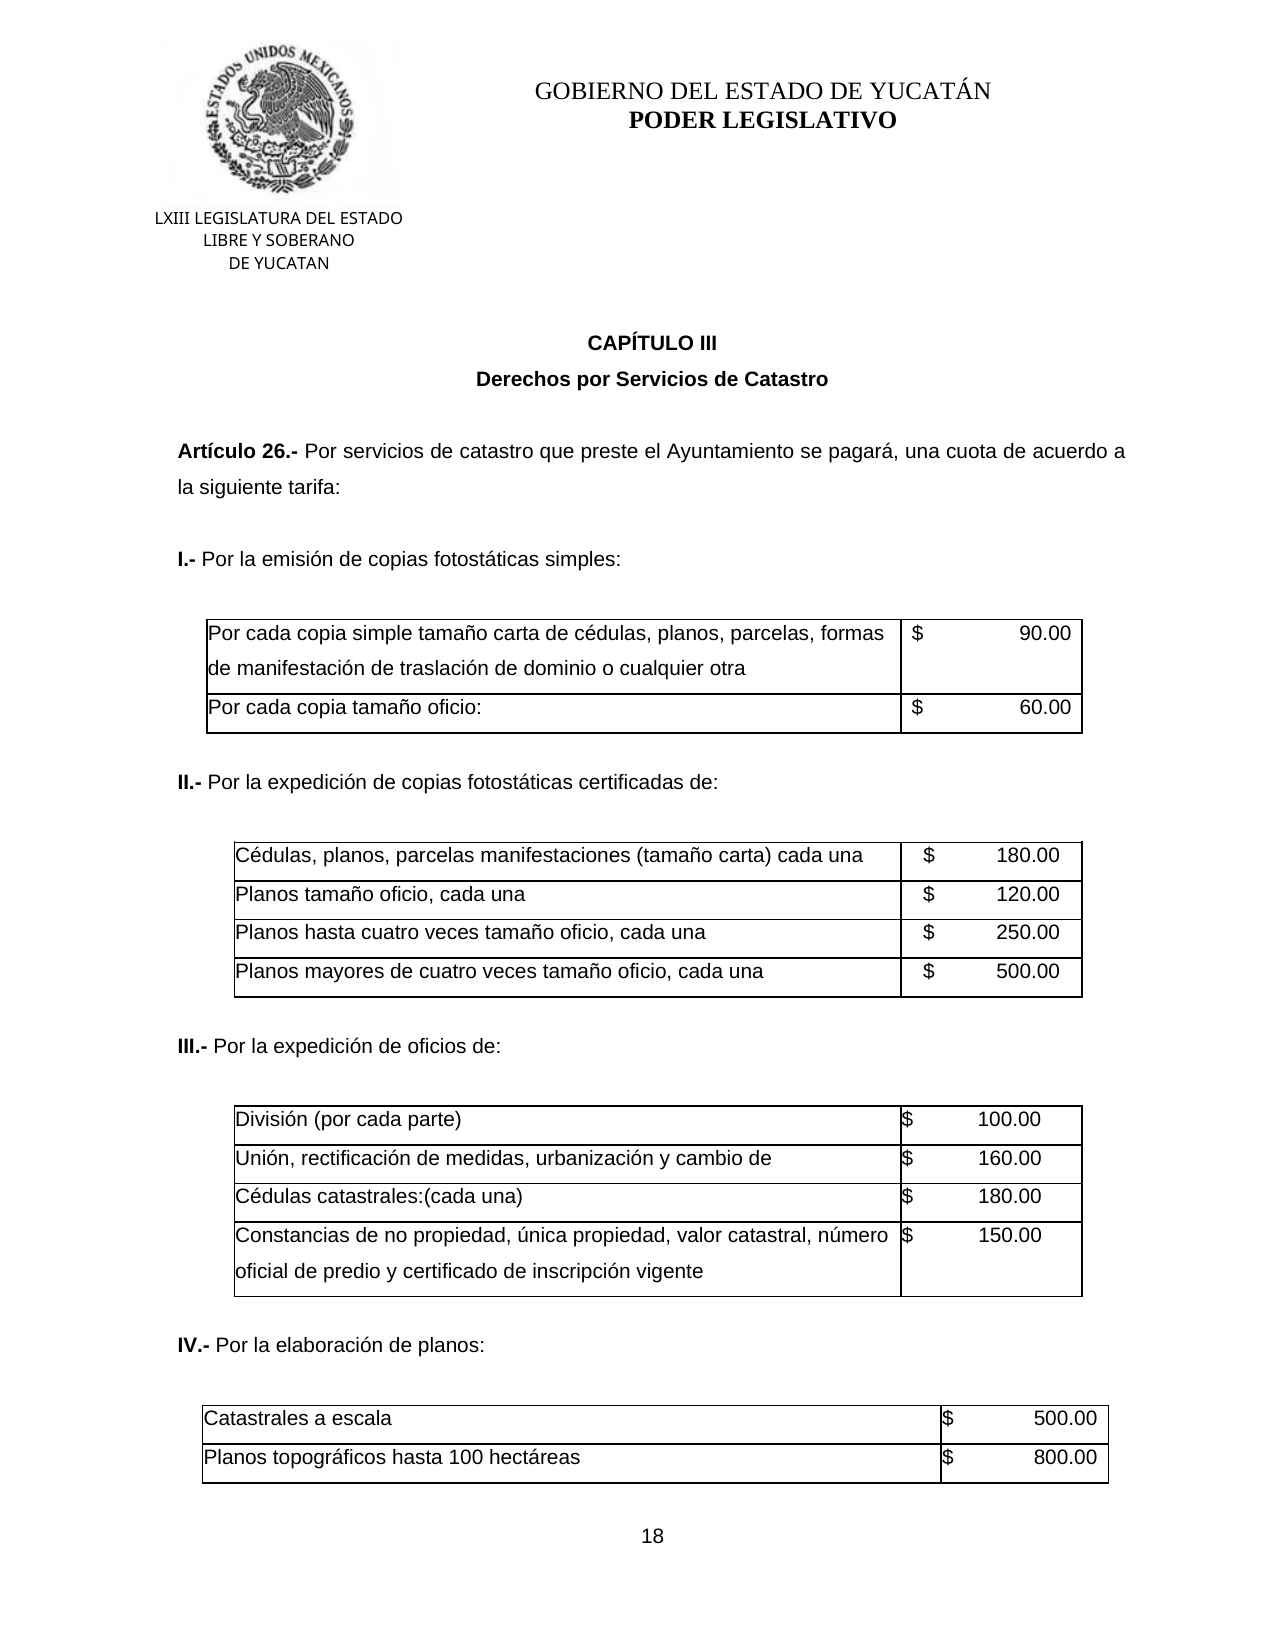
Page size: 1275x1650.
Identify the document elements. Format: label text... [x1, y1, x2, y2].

table_header $ 500.00 [942, 1406, 1108, 1443]
table_cell Planos tamaño oficio, cada una [235, 882, 900, 919]
text CAPÍTULO III [177, 331, 1127, 355]
text IV.- Por la elaboración de planos: [177, 1333, 1127, 1357]
text II.- Por la expedición de copias fotostáticas certificadas de: [177, 769, 1127, 793]
text Artículo 26.- Por servicios de catastro que preste el Ayuntamiento se pagará, una cuota de acuerdo a la siguiente tarifa: [177, 439, 1127, 499]
picture [159, 37, 404, 209]
table_cell $ 250.00 [902, 920, 1081, 957]
table_cell $ 800.00 [942, 1445, 1108, 1482]
table_cell $ 150.00 [902, 1223, 1081, 1296]
text I.- Por la emisión de copias fotostáticas simples: [177, 547, 1127, 571]
table_cell Por cada copia tamaño oficio: [208, 695, 900, 732]
table_cell Planos topográficos hasta 100 hectáreas [203, 1445, 940, 1482]
text Derechos por Servicios de Catastro [177, 367, 1127, 391]
table_cell Planos mayores de cuatro veces tamaño oficio, cada una [235, 959, 900, 996]
table_cell $ 180.00 [902, 1184, 1081, 1221]
table_header $ 180.00 [902, 843, 1081, 880]
table_header $ 100.00 [902, 1107, 1081, 1144]
table_cell $ 120.00 [902, 882, 1081, 919]
text III.- Por la expedición de oficios de: [177, 1033, 1127, 1057]
table_header $ 90.00 [902, 620, 1081, 693]
table_cell $ 60.00 [902, 695, 1081, 732]
table_header Catastrales a escala [203, 1406, 940, 1443]
table_cell Planos hasta cuatro veces tamaño oficio, cada una [235, 920, 900, 957]
table_header Cédulas, planos, parcelas manifestaciones (tamaño carta) cada una [235, 843, 900, 880]
table_header Por cada copia simple tamaño carta de cédulas, planos, parcelas, formas de manifestación de traslación de dominio o cualquier otra [208, 620, 900, 693]
table_cell Constancias de no propiedad, única propiedad, valor catastral, número oficial de predio y certificado de inscripción vigente [235, 1223, 900, 1296]
table_cell $ 500.00 [902, 959, 1081, 996]
table_cell $ 160.00 [902, 1146, 1081, 1183]
table_cell Cédulas catastrales:(cada una) [235, 1184, 900, 1221]
table_cell Unión, rectificación de medidas, urbanización y cambio de [235, 1146, 900, 1183]
table_header División (por cada parte) [235, 1107, 900, 1144]
